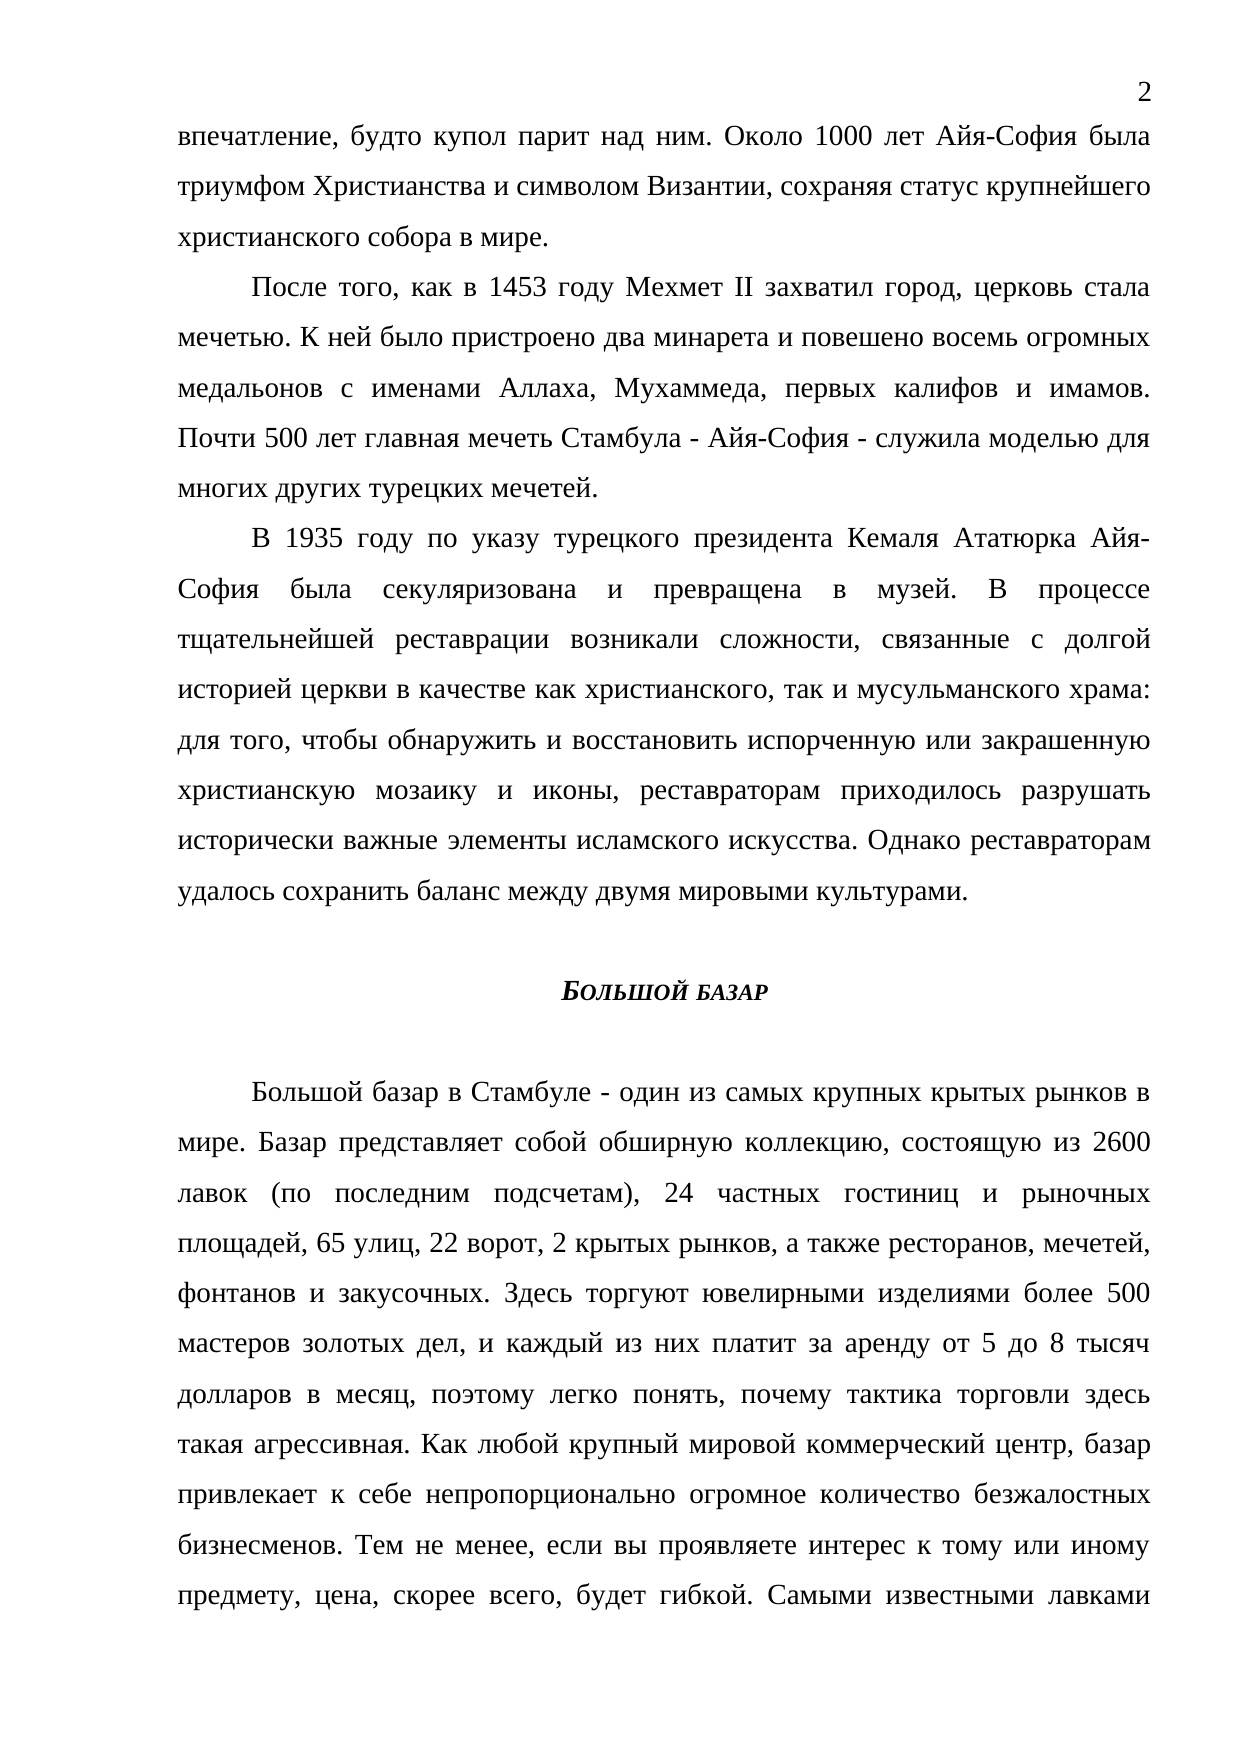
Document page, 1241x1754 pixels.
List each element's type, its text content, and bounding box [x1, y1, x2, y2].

text В 1935 году по указу турецкого президента Кемаля Ататюрка Айя-София была секуляризована и превращена в музей. В процессе тщательнейшей реставрации возникали сложности, связанные с долгой историей церкви в качестве как христианского, так и мусульманского храма: для того, чтобы обнаружить и восстановить испорченную или закрашенную христианскую мозаику и иконы, реставраторам приходилось разрушать исторически важные элементы исламского искусства. Однако реставраторам удалось сохранить баланс между двумя мировыми культурами. [177, 521, 1152, 906]
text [177, 118, 1152, 252]
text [177, 1074, 1152, 1611]
subtitle Большой базар [177, 973, 1152, 1007]
text После того, как в 1453 году Мехмет II захватил город, церковь стала мечетью. К ней было пристроено два минарета и повешено восемь огромных медальонов с именами Аллаха, Мухаммеда, первых калифов и имамов. Почти 500 лет главная мечеть Стамбула - Айя-София - служила моделью для многих других турецких мечетей. [177, 269, 1152, 504]
